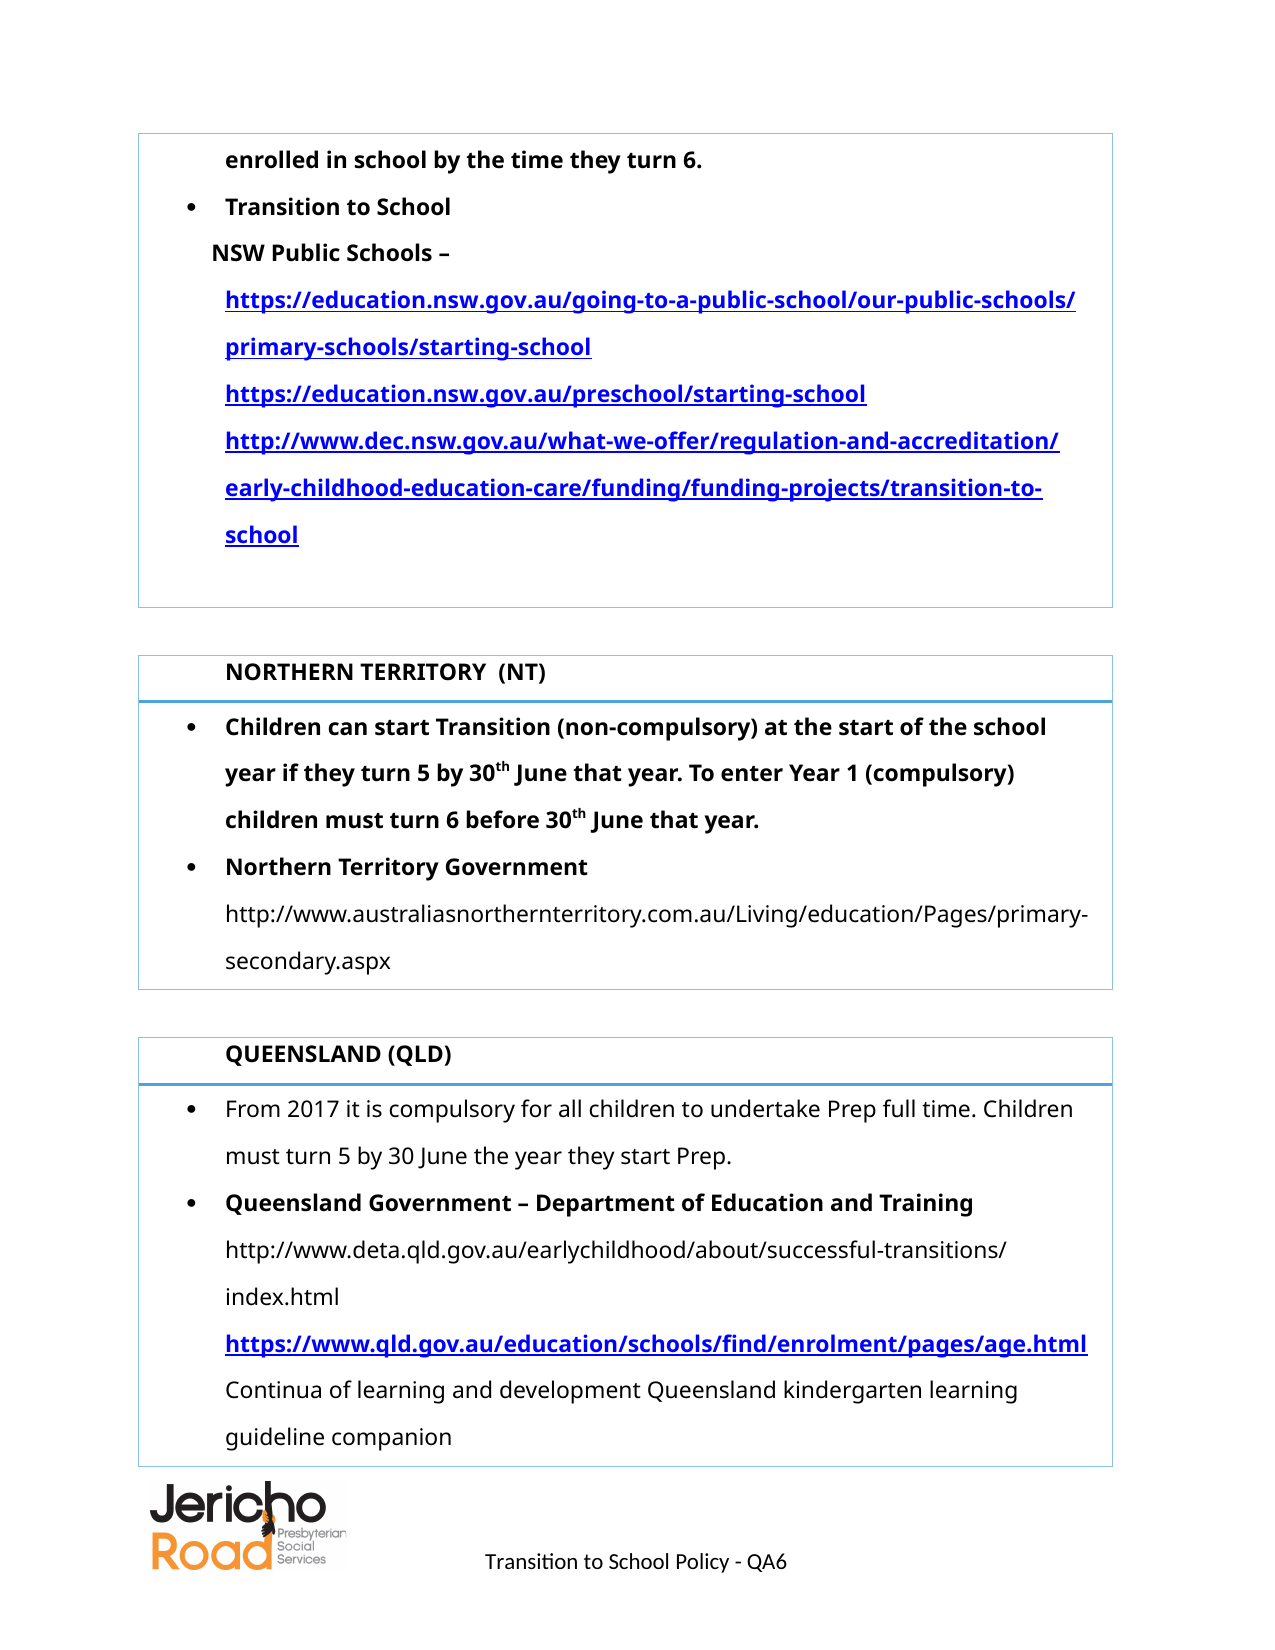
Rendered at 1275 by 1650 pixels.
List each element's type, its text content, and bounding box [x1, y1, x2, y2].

table_header NORTHERN TERRITORY (NT) [139, 656, 1112, 700]
picture [150, 1481, 347, 1570]
table_header QUEENSLAND (QLD) [139, 1038, 1112, 1083]
table_cell Children can start Transition (non-compulsory) at the start of the school year if they turn 5 by 30th June that year. To enter Year 1 (compulsory) children must turn 6 before 30th June that year. Northern Territory Government http://www.australiasnorthernterritory.com.au/Living/education/Pages/primary-secondary.aspx [139, 703, 1112, 989]
